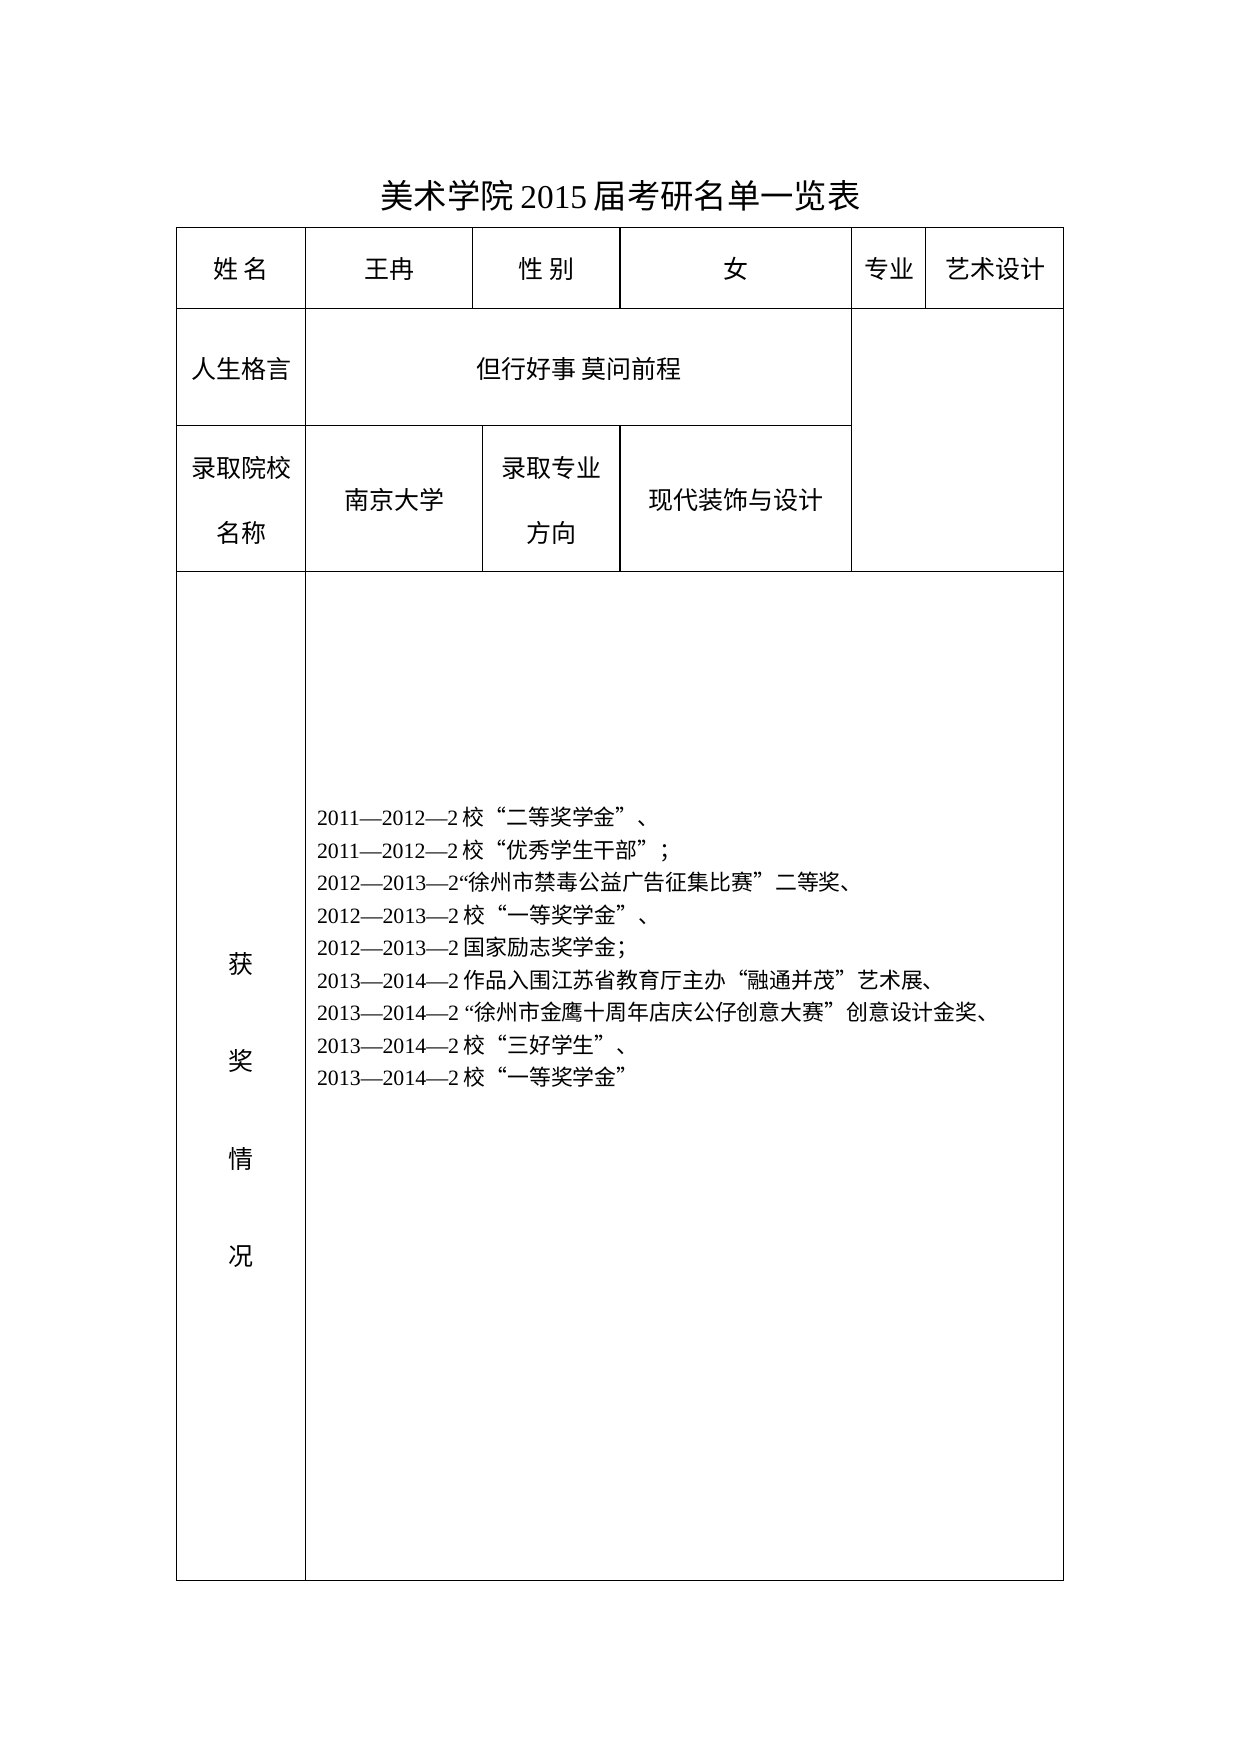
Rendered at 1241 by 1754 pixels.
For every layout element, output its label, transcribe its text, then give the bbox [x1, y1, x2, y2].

table_header 王冉 [306, 228, 472, 308]
table_cell 现代装饰与设计 [621, 426, 851, 571]
table_header 性 别 [473, 228, 619, 308]
table_cell 获 奖 情 况 [177, 572, 305, 1580]
table_cell 录取专业 方向 [483, 426, 619, 571]
table_cell 南京大学 [306, 426, 482, 571]
table_cell 录取院校名称 [177, 426, 305, 571]
table_header 专业 [852, 228, 925, 308]
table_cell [306, 572, 1063, 1580]
table_header 艺术设计 [926, 228, 1063, 308]
text 美术学院2015届考研名单一览表 [187, 162, 1053, 227]
table_header 姓 名 [177, 228, 305, 308]
table_cell [852, 309, 1063, 571]
table_cell 人生格言 [177, 309, 305, 425]
table_cell 但行好事 莫问前程 [306, 309, 851, 425]
table_header 女 [621, 228, 851, 308]
